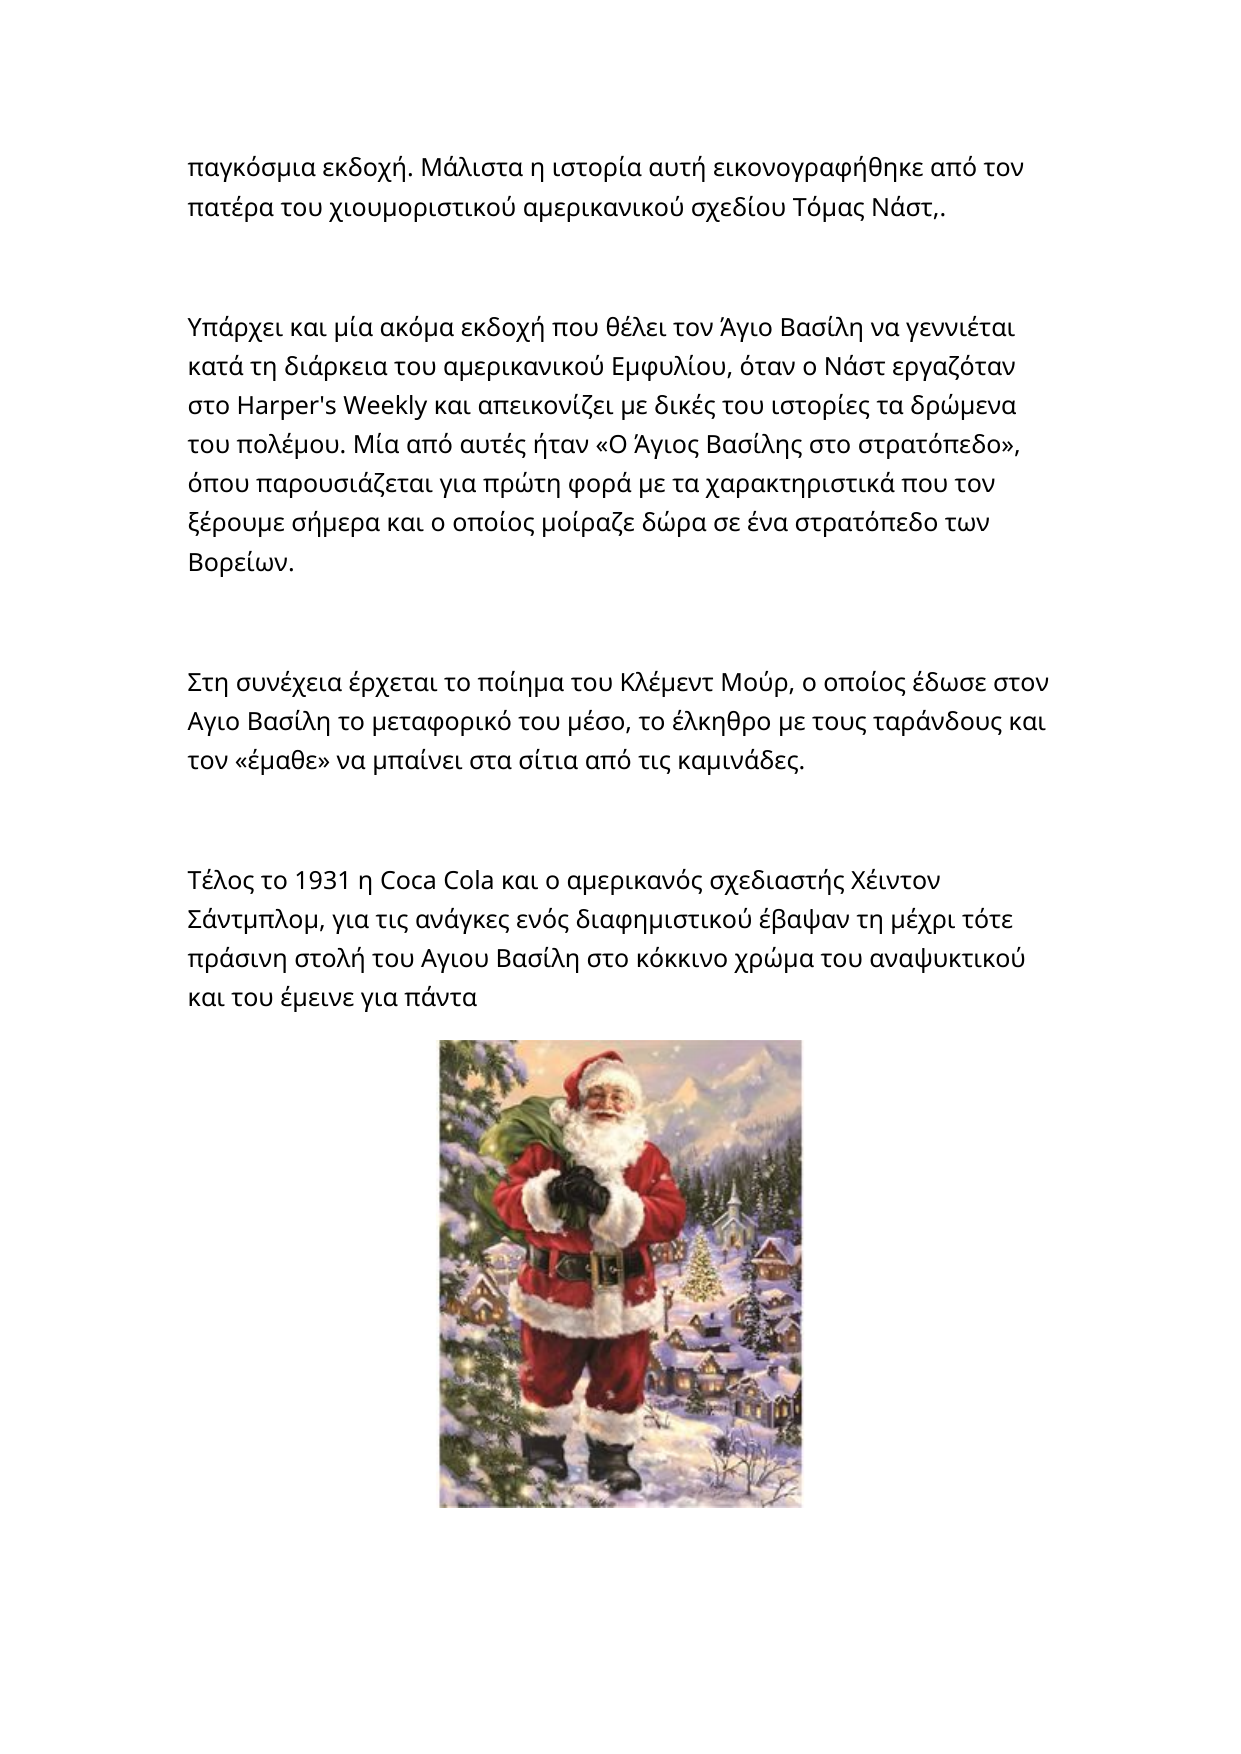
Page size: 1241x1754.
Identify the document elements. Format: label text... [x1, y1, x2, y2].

text Στη συνέχεια έρχεται το ποίημα του Κλέμεντ Μούρ, ο οποίος έδωσε στον Αγιο Βασίλη το μεταφορικό του μέσο, το έλκηθρο με τους ταράνδους και τον «έμαθε» να μπαίνει στα σίτια από τις καμινάδες. [187, 664, 1053, 777]
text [187, 150, 1053, 223]
picture [435, 1040, 805, 1508]
text Τέλος το 1931 η Coca Cola και ο αμερικανός σχεδιαστής Χέιντον Σάντμπλομ, για τις ανάγκες ενός διαφημιστικού έβαψαν τη μέχρι τότε πράσινη στολή του Αγιου Βασίλη στο κόκκινο χρώμα του αναψυκτικού και του έμεινε για πάντα [187, 862, 1053, 1014]
text Υπάρχει και μία ακόμα εκδοχή που θέλει τον Άγιο Βασίλη να γεννιέται κατά τη διάρκεια του αμερικανικού Εμφυλίου, όταν ο Νάστ εργαζόταν στο Harper's Weekly και απεικονίζει με δικές του ιστορίες τα δρώμενα του πολέμου. Μία από αυτές ήταν «Ο Άγιος Βασίλης στο στρατόπεδο», όπου παρουσιάζεται για πρώτη φορά με τα χαρακτηριστικά που τον ξέρουμε σήμερα και ο οποίος μοίραζε δώρα σε ένα στρατόπεδο των Βορείων. [187, 309, 1053, 578]
